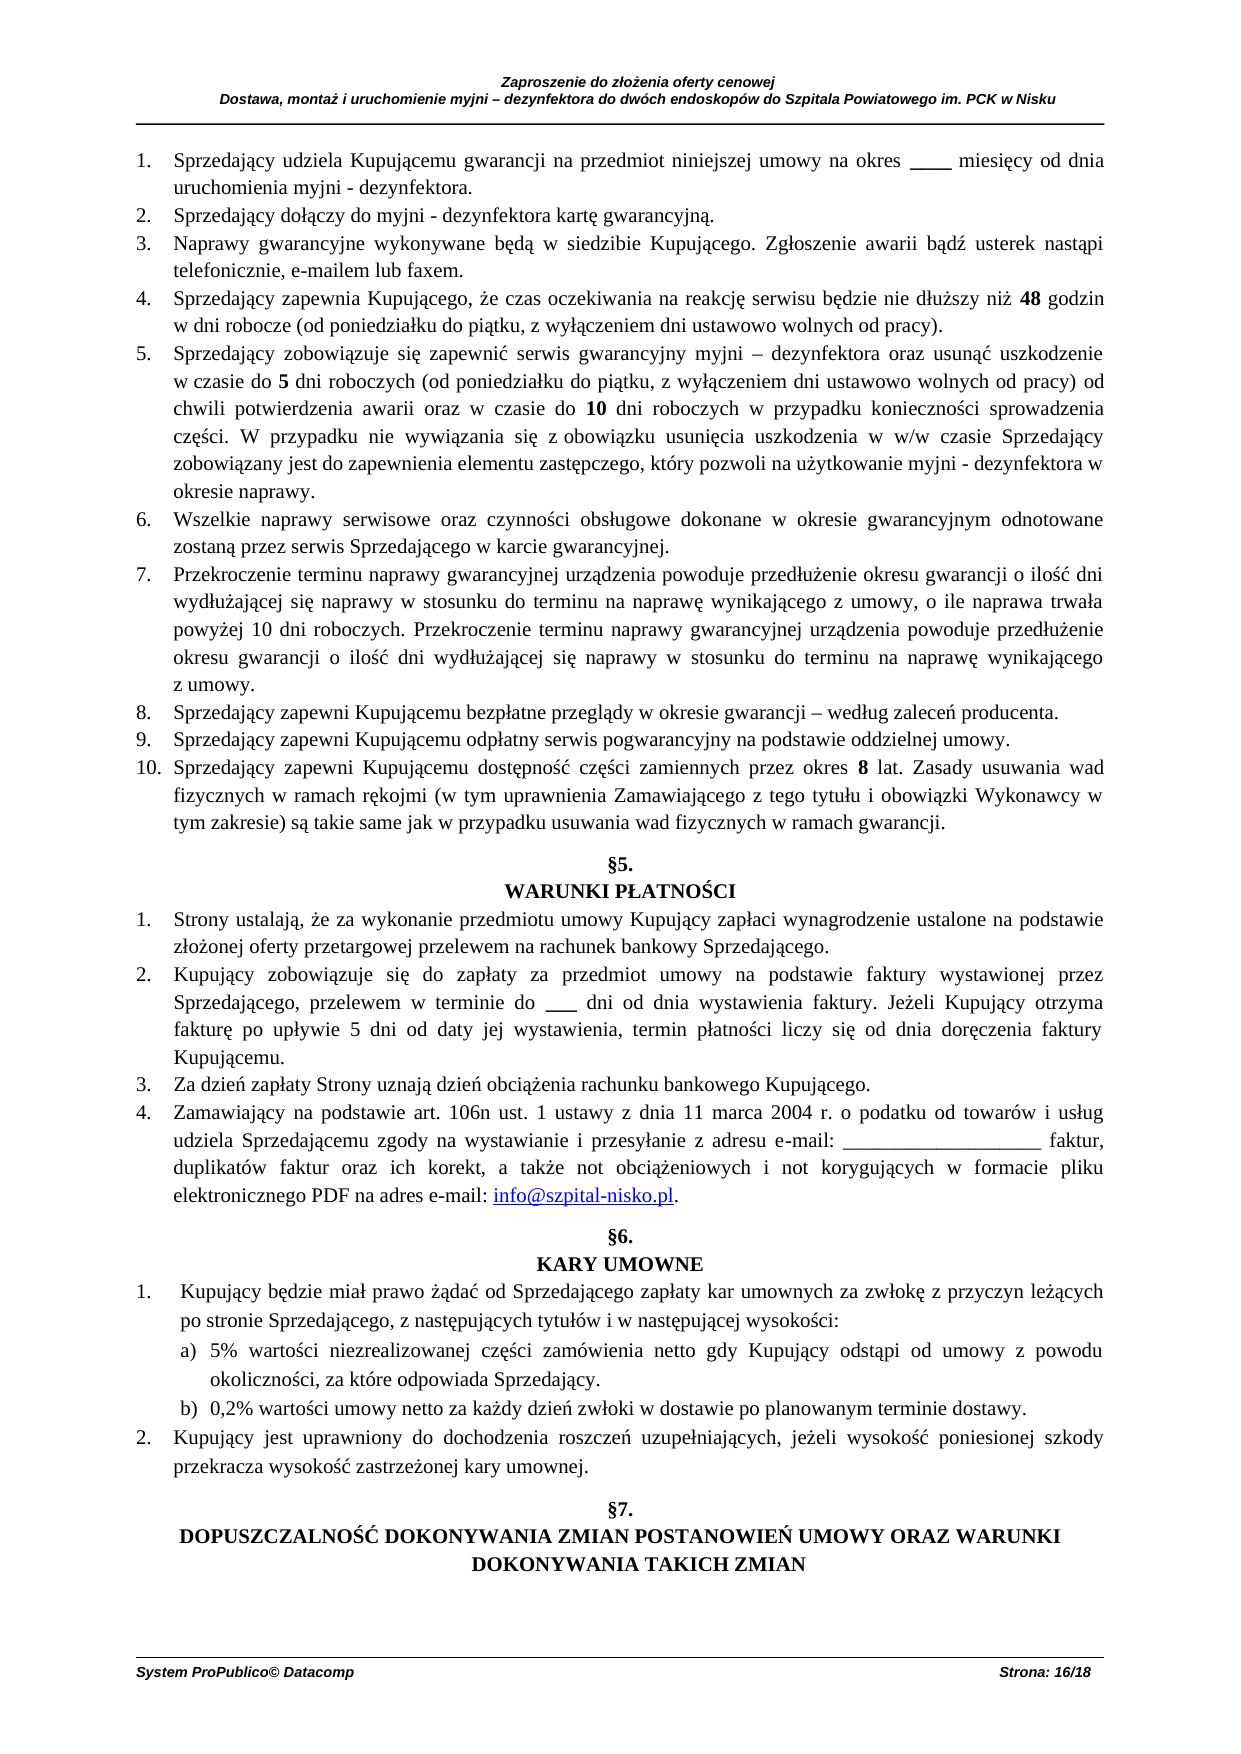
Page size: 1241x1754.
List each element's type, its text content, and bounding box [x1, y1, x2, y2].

text KARY UMOWNE [136, 1252, 1104, 1276]
list Sprzedający zapewni Kupującemu dostępność części zamiennych przez okres 8 lat. Zasady usuwania wad fizycznych w ramach rękojmi (w tym uprawnienia Zamawiającego z tego tytułu i obowiązki Wykonawcy w tym zakresie) są takie same jak w przypadku usuwania wad fizycznych w ramach gwarancji. [136, 755, 1104, 834]
text WARUNKI PŁATNOŚCI [136, 879, 1104, 903]
list 5% wartości niezrealizowanej części zamówienia netto gdy Kupujący odstąpi od umowy z powodu okoliczności, za które odpowiada Sprzedający. [180, 1337, 1104, 1391]
list Kupujący jest uprawniony do dochodzenia roszczeń uzupełniających, jeżeli wysokość poniesionej szkody przekracza wysokość zastrzeżonej kary umownej. [136, 1425, 1104, 1478]
text DOPUSZCZALNOŚĆ DOKONYWANIA ZMIAN POSTANOWIEŃ UMOWY ORAZ WARUNKI DOKONYWANIA TAKICH ZMIAN [136, 1524, 1104, 1576]
list Kupujący będzie miał prawo żądać od Sprzedającego zapłaty kar umownych za zwłokę z przyczyn leżących po stronie Sprzedającego, z następujących tytułów i w następującej wysokości: [136, 1279, 1104, 1332]
list Zamawiający na podstawie art. 106n ust. 1 ustawy z dnia 11 marca 2004 r. o podatku od towarów i usług udziela Sprzedającemu zgody na wystawianie i przesyłanie z adresu e-mail: ___________________ faktur, duplikatów faktur oraz ich korekt, a także not obciążeniowych i not korygujących w formacie pliku elektronicznego PDF na adres e-mail: info@szpital-nisko.pl. [136, 1100, 1104, 1207]
text §6. [136, 1224, 1104, 1248]
list 0,2% wartości umowy netto za każdy dzień zwłoki w dostawie po planowanym terminie dostawy. [180, 1396, 1104, 1420]
list Strony ustalają, że za wykonanie przedmiotu umowy Kupujący zapłaci wynagrodzenie ustalone na podstawie złożonej oferty przetargowej przelewem na rachunek bankowy Sprzedającego. [136, 907, 1104, 958]
text §7. [136, 1497, 1104, 1521]
list Sprzedający zapewni Kupującemu odpłatny serwis pogwarancyjny na podstawie oddzielnej umowy. [136, 727, 1104, 751]
list Naprawy gwarancyjne wykonywane będą w siedzibie Kupującego. Zgłoszenie awarii bądź usterek nastąpi telefonicznie, e-mailem lub faxem. [136, 231, 1104, 282]
list Wszelkie naprawy serwisowe oraz czynności obsługowe dokonane w okresie gwarancyjnym odnotowane zostaną przez serwis Sprzedającego w karcie gwarancyjnej. [136, 507, 1104, 558]
list Sprzedający udziela Kupującemu gwarancji na przedmiot niniejszej umowy na okres ____ miesięcy od dnia uruchomienia myjni - dezynfektora. [136, 148, 1104, 199]
list Za dzień zapłaty Strony uznają dzień obciążenia rachunku bankowego Kupującego. [136, 1072, 1104, 1096]
list Sprzedający zobowiązuje się zapewnić serwis gwarancyjny myjni – dezynfektora oraz usunąć uszkodzenie w czasie do 5 dni roboczych (od poniedziałku do piątku, z wyłączeniem dni ustawowo wolnych od pracy) od chwili potwierdzenia awarii oraz w czasie do 10 dni roboczych w przypadku konieczności sprowadzenia części. W przypadku nie wywiązania się z obowiązku usunięcia uszkodzenia w w/w czasie Sprzedający zobowiązany jest do zapewnienia elementu zastępczego, który pozwoli na użytkowanie myjni - dezynfektora w okresie naprawy. [136, 341, 1104, 503]
list Sprzedający dołączy do myjni - dezynfektora kartę gwarancyjną. [136, 203, 1104, 227]
list Sprzedający zapewnia Kupującego, że czas oczekiwania na reakcję serwisu będzie nie dłuższy niż 48 godzin w dni robocze (od poniedziałku do piątku, z wyłączeniem dni ustawowo wolnych od pracy). [136, 286, 1104, 337]
text §5. [136, 852, 1104, 876]
list Kupujący zobowiązuje się do zapłaty za przedmiot umowy na podstawie faktury wystawionej przez Sprzedającego, przelewem w terminie do ___ dni od dnia wystawienia faktury. Jeżeli Kupujący otrzyma fakturę po upływie 5 dni od daty jej wystawienia, termin płatności liczy się od dnia doręczenia faktury Kupującemu. [136, 962, 1104, 1069]
list Sprzedający zapewni Kupującemu bezpłatne przeglądy w okresie gwarancji – według zaleceń producenta. [136, 700, 1104, 724]
list Przekroczenie terminu naprawy gwarancyjnej urządzenia powoduje przedłużenie okresu gwarancji o ilość dni wydłużającej się naprawy w stosunku do terminu na naprawę wynikającego z umowy, o ile naprawa trwała powyżej 10 dni roboczych. Przekroczenie terminu naprawy gwarancyjnej urządzenia powoduje przedłużenie okresu gwarancji o ilość dni wydłużającej się naprawy w stosunku do terminu na naprawę wynikającego z umowy. [136, 562, 1104, 696]
